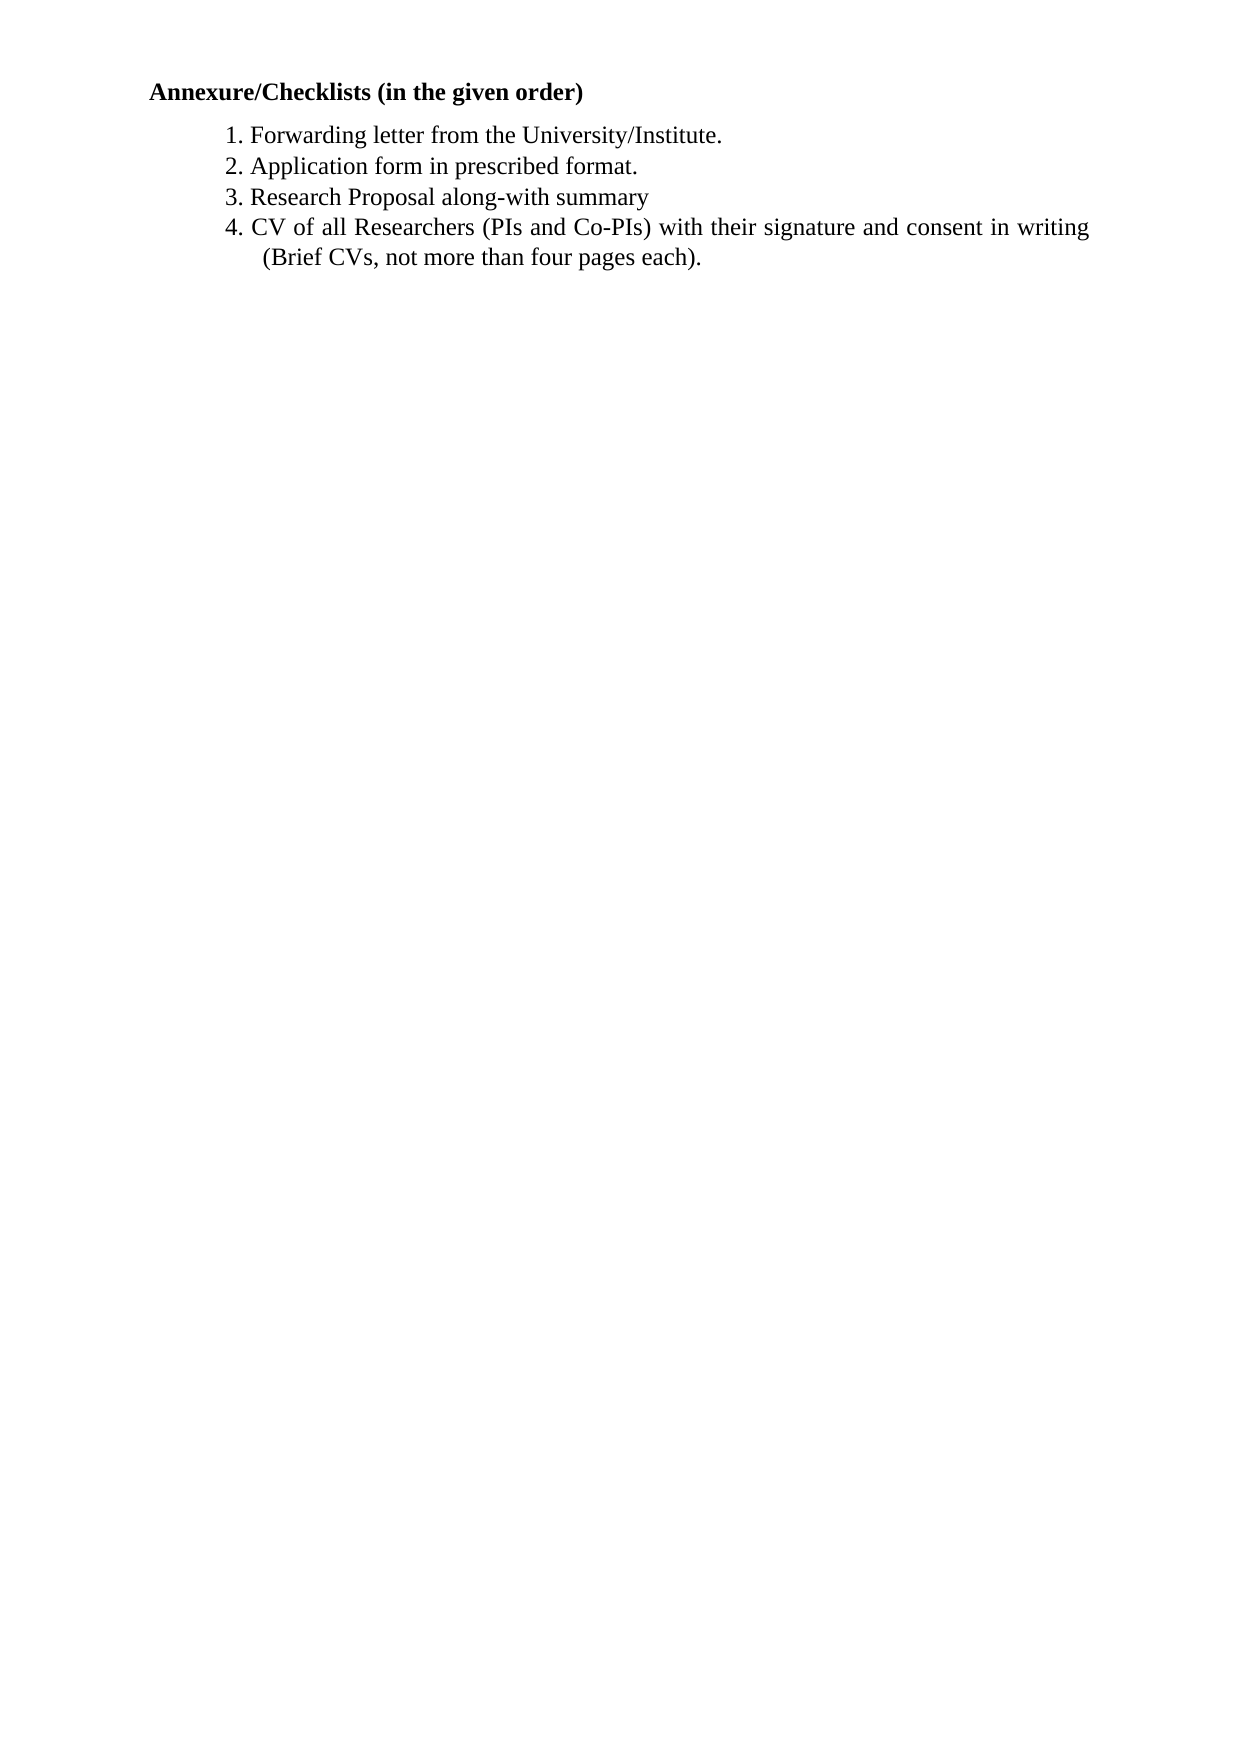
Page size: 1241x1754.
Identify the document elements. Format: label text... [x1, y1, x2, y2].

text 4. CV of all Researchers (PIs and Co-PIs) with their signature and consent in writing (Brief CVs, not more than four pages each). [225, 212, 1091, 271]
subtitle Annexure/Checklists (in the given order) [149, 77, 1184, 106]
text 3. Research Proposal along-with summary [225, 182, 1091, 211]
text 2. Application form in prescribed format. [225, 151, 1091, 180]
text 1. Forwarding letter from the University/Institute. [225, 121, 1091, 149]
